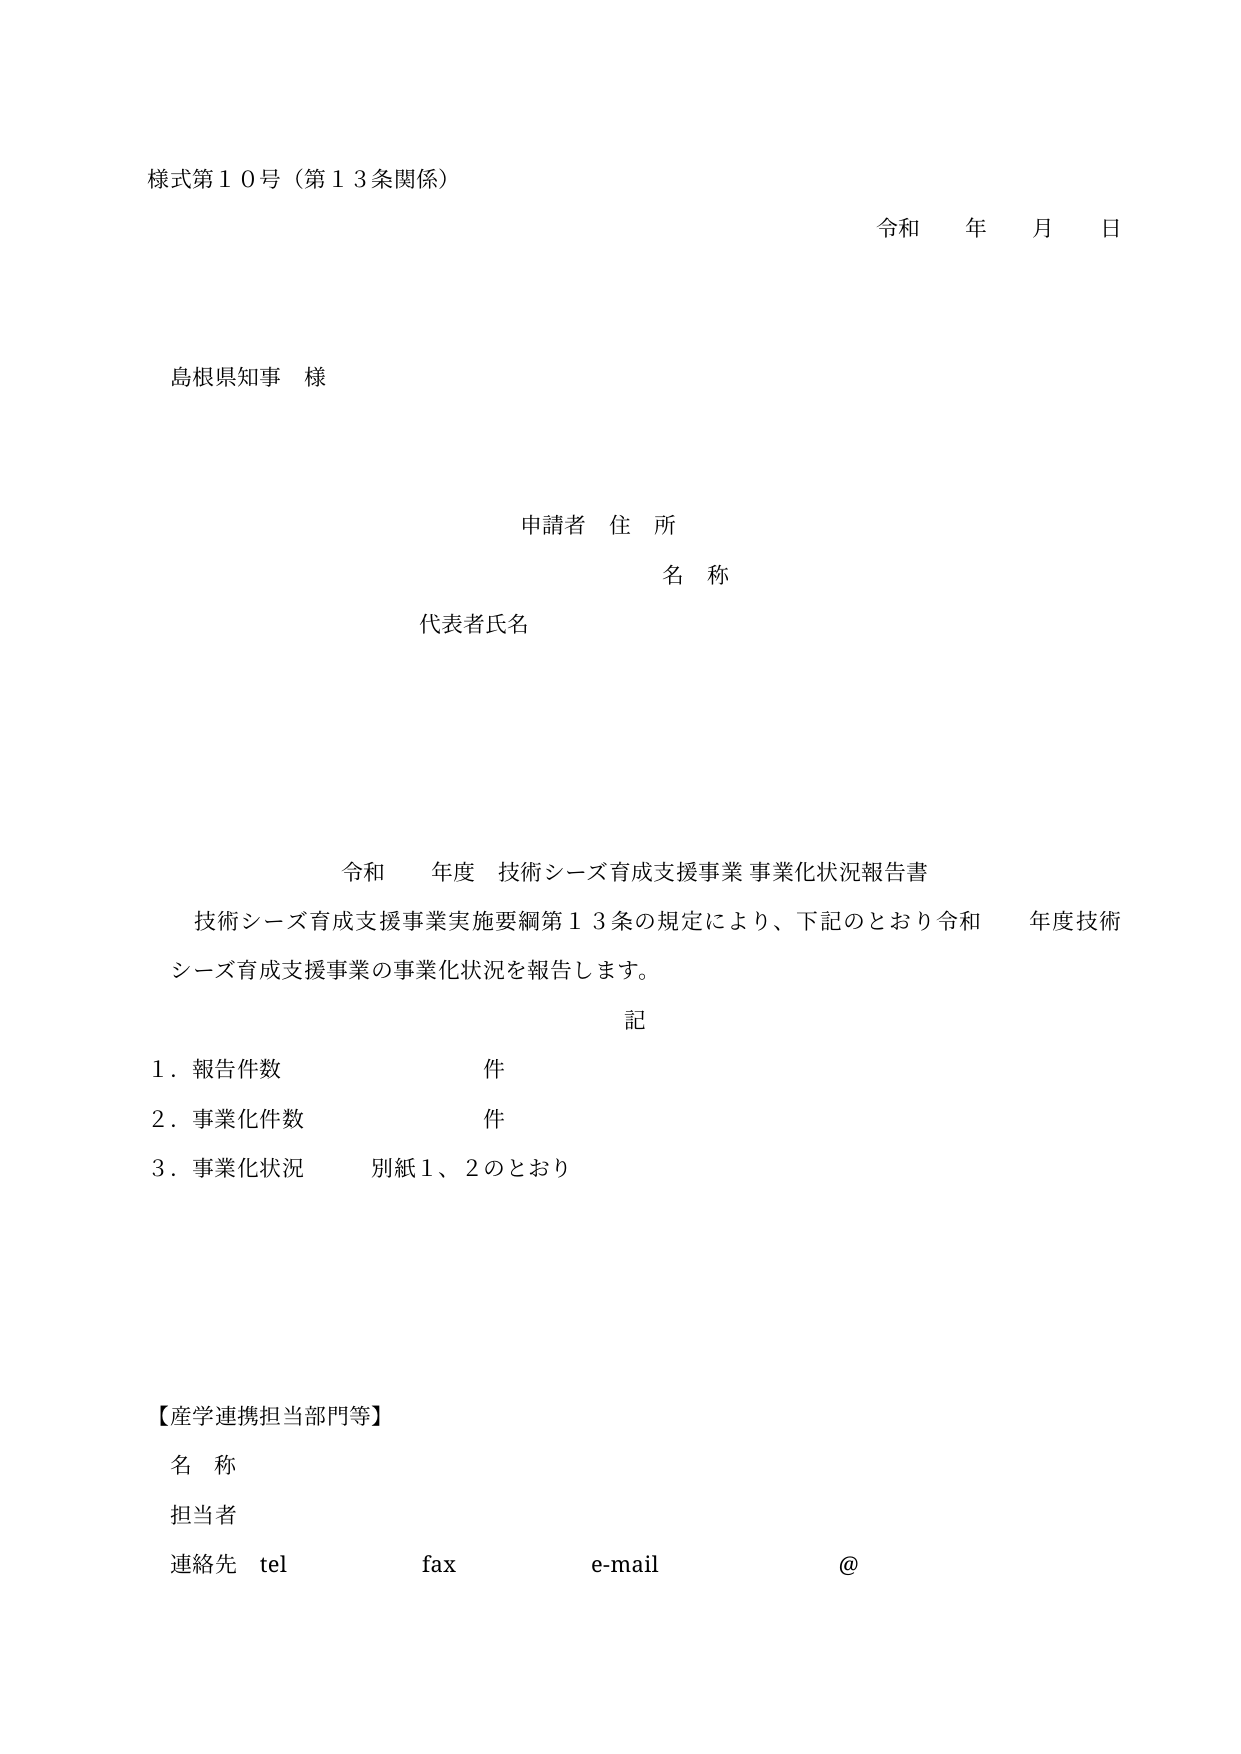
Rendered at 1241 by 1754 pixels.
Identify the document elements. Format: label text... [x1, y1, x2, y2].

text ３．事業化状況 別紙１、２のとおり [148, 1137, 1122, 1187]
text 令和 年度 技術シーズ育成支援事業 事業化状況報告書 [148, 840, 1122, 890]
text 代表者氏名 [148, 593, 1122, 642]
text １．報告件数 件 [148, 1038, 1122, 1088]
text 【産学連携担当部門等】 [148, 1384, 1122, 1434]
text 名 称 [148, 543, 1122, 593]
text 様式第１０号（第１３条関係） [148, 148, 1122, 197]
text 名 称 [148, 1434, 1122, 1483]
text 島根県知事 様 [148, 346, 1122, 395]
text ２．事業化件数 件 [148, 1088, 1122, 1137]
text 記 [148, 989, 1122, 1038]
text 技術シーズ育成支援事業実施要綱第１３条の規定により、下記のとおり令和 年度技術シーズ育成支援事業の事業化状況を報告します。 [148, 890, 1122, 989]
text 申請者 住 所 [148, 494, 1122, 543]
text 連絡先 tel fax e-mail @ [148, 1533, 1122, 1582]
text 令和 年 月 日 [148, 197, 1122, 247]
text 担当者 [148, 1483, 1122, 1533]
